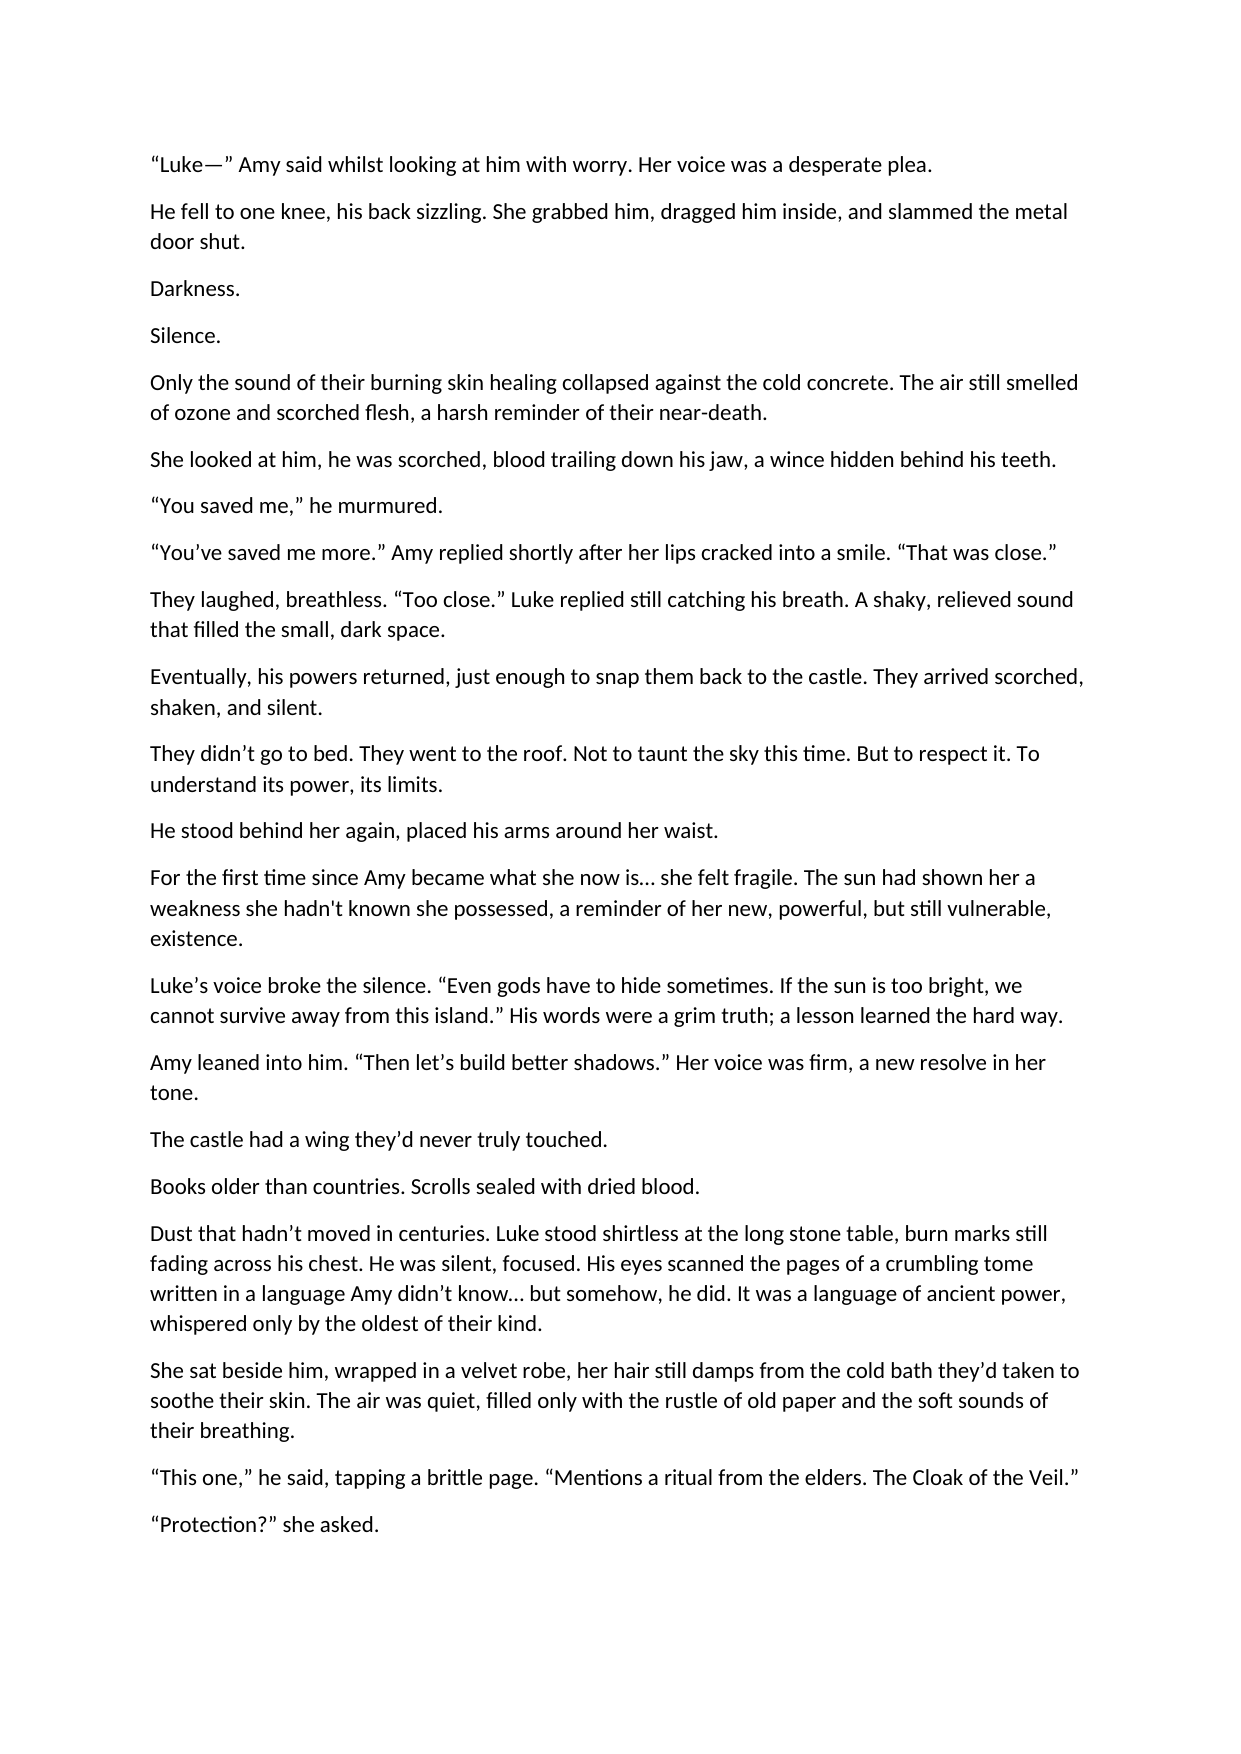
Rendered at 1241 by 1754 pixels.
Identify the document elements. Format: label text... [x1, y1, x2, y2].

text They didn’t go to bed. They went to the roof. Not to taunt the sky this time. But to respect it. To understand its power, its limits. [150, 739, 1090, 798]
text She sat beside him, wrapped in a velvet robe, her hair still damps from the cold bath they’d taken to soothe their skin. The air was quiet, filled only with the rustle of old paper and the soft sounds of their breathing. [150, 1356, 1090, 1445]
text She looked at him, he was scorched, blood trailing down his jaw, a wince hidden behind his teeth. [150, 445, 1090, 473]
text “You saved me,” he murmured. [150, 492, 1090, 520]
text He fell to one knee, his back sizzling. She grabbed him, dragged him inside, and slammed the metal door shut. [150, 197, 1090, 255]
text Books older than countries. Scrolls sealed with dried blood. [150, 1172, 1090, 1200]
text “This one,” he said, tapping a brittle page. “Mentions a ritual from the elders. The Cloak of the Veil.” [150, 1463, 1090, 1492]
text They laughed, breathless. “Too close.” Luke replied still catching his breath. A shaky, relieved sound that filled the small, dark space. [150, 585, 1090, 644]
text Dust that hadn’t moved in centuries. Luke stood shirtless at the long stone table, burn marks still fading across his chest. He was silent, focused. His eyes scanned the pages of a crumbling tome written in a language Amy didn’t know… but somehow, he did. It was a language of ancient power, whispered only by the oldest of their kind. [150, 1219, 1090, 1337]
text He stood behind her again, placed his arms around her waist. [150, 817, 1090, 845]
text Amy leaned into him. “Then let’s build better shadows.” Her voice was firm, a new resolve in her tone. [150, 1048, 1090, 1106]
text Luke’s voice broke the silence. “Even gods have to hide sometimes. If the sun is too bright, we cannot survive away from this island.” His words were a grim truth; a lesson learned the hard way. [150, 971, 1090, 1029]
text “Protection?” she asked. [150, 1510, 1090, 1538]
text Eventually, his powers returned, just enough to snap them back to the castle. They arrived scorched, shaken, and silent. [150, 662, 1090, 721]
text For the first time since Amy became what she now is… she felt fragile. The sun had shown her a weakness she hadn't known she possessed, a reminder of her new, powerful, but still vulnerable, existence. [150, 863, 1090, 952]
text Darkness. [150, 274, 1090, 302]
text Only the sound of their burning skin healing collapsed against the cold concrete. The air still smelled of ozone and scorched flesh, a harsh reminder of their near-death. [150, 368, 1090, 426]
text The castle had a wing they’d never truly touched. [150, 1125, 1090, 1153]
text “Luke—” Amy said whilst looking at him with worry. Her voice was a desperate plea. [150, 150, 1090, 178]
text “You’ve saved me more.” Amy replied shortly after her lips cracked into a smile. “That was close.” [150, 538, 1090, 567]
text Silence. [150, 321, 1090, 349]
